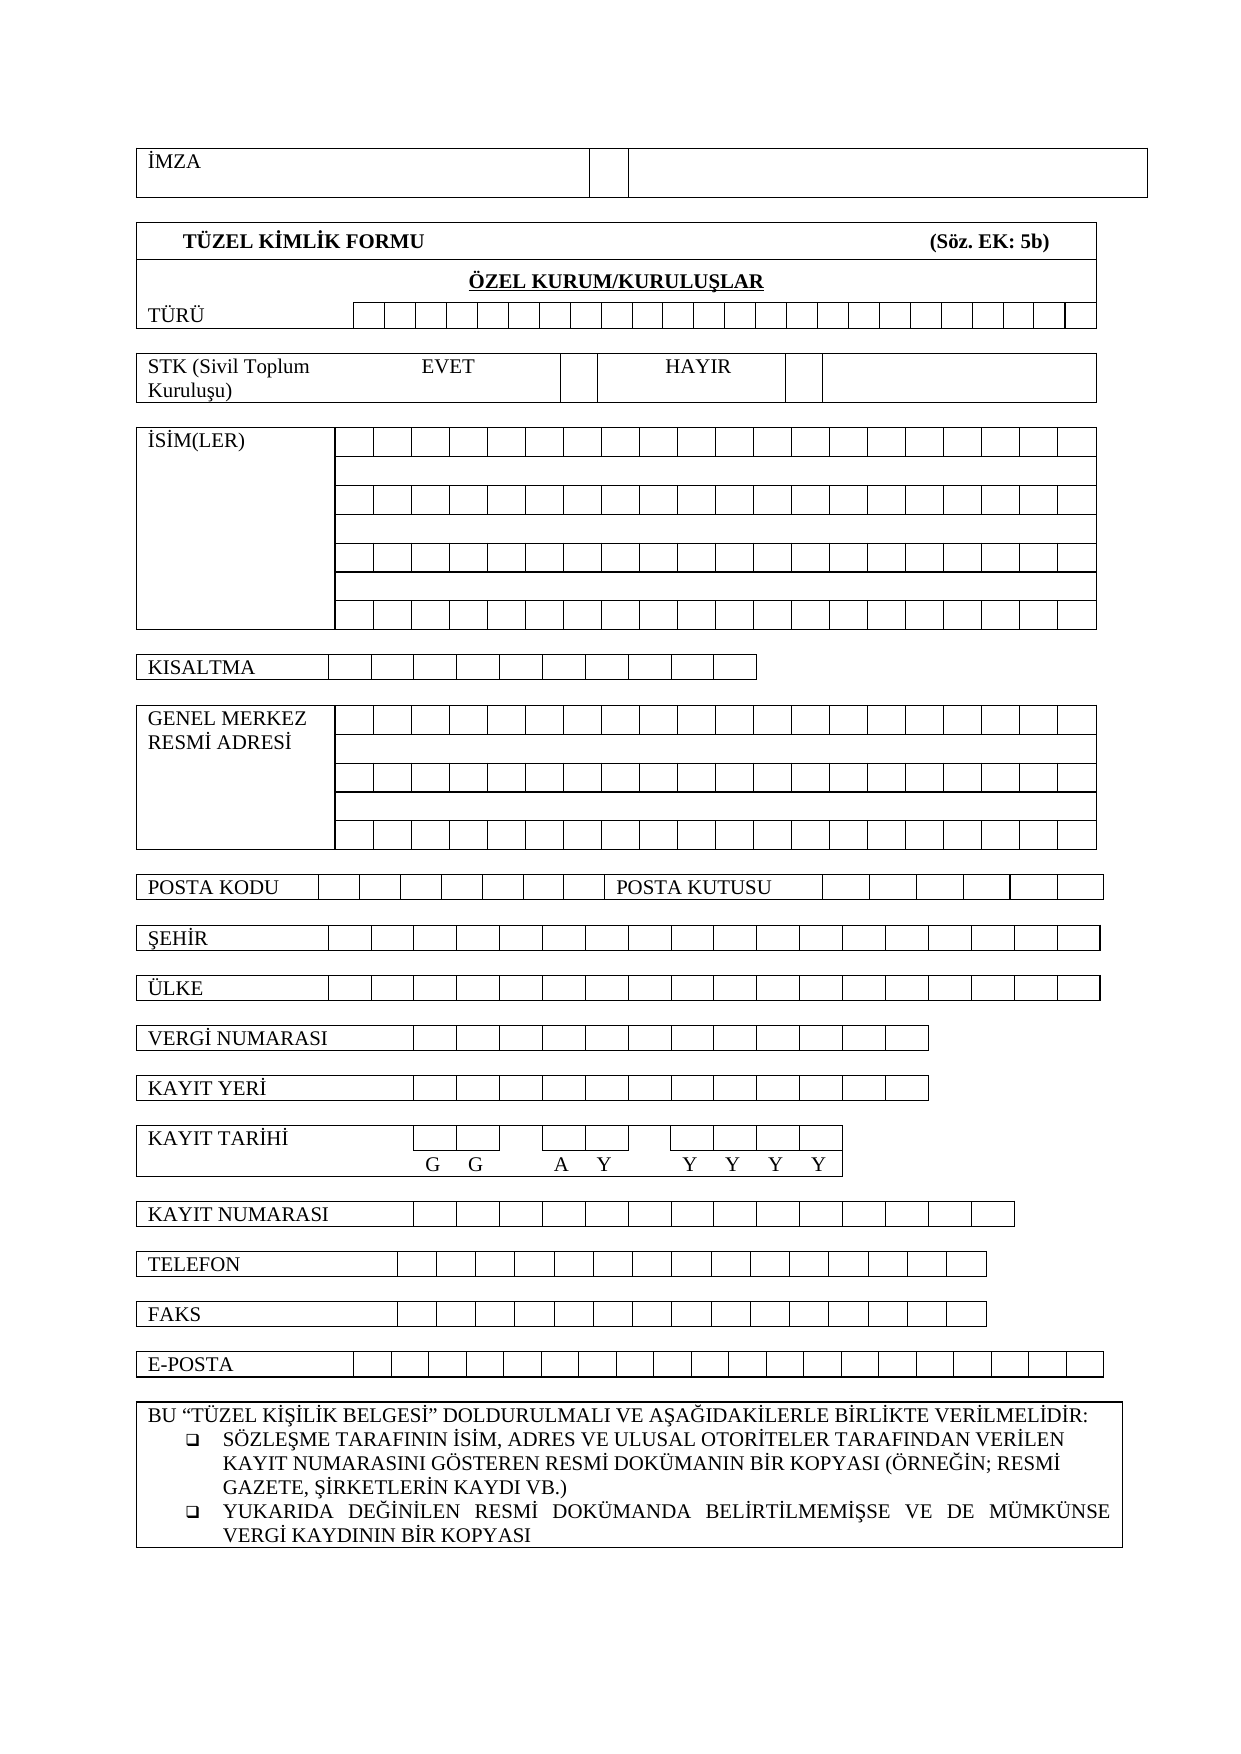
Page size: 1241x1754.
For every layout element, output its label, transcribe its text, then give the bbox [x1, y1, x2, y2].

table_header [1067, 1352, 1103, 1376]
table_header [1058, 926, 1099, 949]
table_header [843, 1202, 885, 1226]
table_header [843, 1026, 885, 1050]
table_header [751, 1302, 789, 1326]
table_header [678, 706, 715, 733]
table_header [629, 1076, 671, 1100]
table_cell [678, 821, 715, 849]
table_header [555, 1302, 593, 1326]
table_header [414, 1076, 456, 1100]
table_header [442, 875, 482, 899]
table_header [972, 926, 1014, 949]
table_cell [478, 303, 508, 327]
table_header [543, 926, 585, 949]
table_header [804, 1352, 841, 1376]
table_header [414, 926, 456, 949]
table_cell [640, 821, 677, 849]
table_cell [564, 544, 601, 571]
table_header [1058, 875, 1103, 899]
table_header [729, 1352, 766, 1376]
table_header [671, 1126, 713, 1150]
table_cell [868, 764, 905, 791]
table_cell [450, 544, 487, 571]
table_header [372, 655, 413, 679]
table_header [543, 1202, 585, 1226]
table_cell [716, 486, 753, 514]
table_cell İMZA [137, 149, 589, 197]
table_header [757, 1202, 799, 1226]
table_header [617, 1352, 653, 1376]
table_header [757, 976, 799, 1000]
table_header [412, 706, 449, 733]
table_header [500, 976, 542, 1000]
table_header [716, 428, 753, 456]
table_header [823, 354, 1096, 402]
table_header [629, 976, 671, 1000]
table_header [457, 926, 499, 949]
table_cell [754, 821, 791, 849]
table_cell [944, 821, 981, 849]
table_cell [336, 764, 373, 791]
table_header TÜZEL KİMLİK FORMU (Söz. EK: 5b) [137, 223, 1096, 259]
table_header [483, 875, 523, 899]
table_header [457, 1126, 499, 1150]
table_header KAYIT TARİHİ [137, 1126, 413, 1150]
table_header [964, 875, 1009, 899]
table_cell [336, 573, 1096, 600]
table_header [329, 926, 371, 949]
table_header ÜLKE [137, 976, 328, 1000]
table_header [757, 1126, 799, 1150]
table_cell [1058, 821, 1096, 849]
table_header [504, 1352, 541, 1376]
table_cell [540, 303, 570, 327]
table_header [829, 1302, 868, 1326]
table_header [543, 655, 585, 679]
table_header [754, 428, 791, 456]
table_cell [488, 486, 525, 514]
table_cell [906, 821, 943, 849]
table_cell [526, 544, 563, 571]
table_cell [982, 821, 1019, 849]
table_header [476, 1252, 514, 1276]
table_cell [982, 601, 1019, 629]
table_cell [944, 764, 981, 791]
table_cell [412, 544, 449, 571]
table_header [716, 706, 753, 733]
table_header GENEL MERKEZ RESMİ ADRESİ [137, 706, 334, 849]
table_header [672, 926, 713, 949]
table_cell [754, 601, 791, 629]
table_header [870, 875, 916, 899]
table_cell [602, 601, 639, 629]
table_header KAYIT YERİ [137, 1076, 413, 1100]
table_cell [640, 544, 677, 571]
table_header [972, 976, 1014, 1000]
table_cell [526, 764, 563, 791]
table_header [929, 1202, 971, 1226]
table_cell [792, 821, 829, 849]
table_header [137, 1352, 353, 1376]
table_cell [374, 821, 411, 849]
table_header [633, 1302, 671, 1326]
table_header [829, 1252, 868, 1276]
table_cell [374, 601, 411, 629]
table_cell [754, 764, 791, 791]
table_header [412, 428, 449, 456]
table_header [374, 428, 411, 456]
table_cell [336, 457, 1096, 485]
table_header [586, 1126, 628, 1150]
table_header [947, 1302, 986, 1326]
table_cell [906, 544, 943, 571]
table_cell [1034, 303, 1064, 327]
table_header [640, 706, 677, 733]
table_header [372, 976, 413, 1000]
table_header [886, 976, 928, 1000]
table_cell [564, 601, 601, 629]
table_cell [633, 303, 662, 327]
table_header [1058, 428, 1096, 456]
table_cell [1058, 764, 1096, 791]
table_header [500, 655, 542, 679]
table_cell [982, 486, 1019, 514]
table_header [843, 1076, 885, 1100]
table_header [629, 926, 671, 949]
table_cell [564, 821, 601, 849]
table_cell [787, 303, 817, 327]
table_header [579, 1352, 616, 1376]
table_cell [336, 793, 1096, 820]
table_header [629, 1126, 670, 1150]
table_header [1011, 875, 1057, 899]
table_cell [336, 821, 373, 849]
table_header [414, 1126, 456, 1150]
table_cell [1066, 303, 1096, 327]
table_header [1015, 926, 1057, 949]
table_header [543, 1126, 585, 1150]
table_cell [830, 764, 867, 791]
table_cell [1058, 486, 1096, 514]
table_cell [678, 601, 715, 629]
table_header [792, 706, 829, 733]
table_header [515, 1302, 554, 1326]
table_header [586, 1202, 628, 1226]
table_header [672, 1026, 713, 1050]
table_header [629, 1026, 671, 1050]
table_cell [412, 764, 449, 791]
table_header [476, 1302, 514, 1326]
table_cell [982, 764, 1019, 791]
table_header [1058, 976, 1099, 1000]
table_header [640, 428, 677, 456]
table_header [714, 976, 756, 1000]
table_cell [450, 821, 487, 849]
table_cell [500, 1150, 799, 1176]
table_cell [602, 303, 632, 327]
table_header [374, 706, 411, 733]
table_cell [906, 601, 943, 629]
table_header [414, 655, 456, 679]
table_header [586, 1076, 628, 1100]
table_cell [564, 764, 601, 791]
table_cell [602, 544, 639, 571]
table_header [414, 976, 456, 1000]
table_header [757, 926, 799, 949]
table_header [629, 655, 671, 679]
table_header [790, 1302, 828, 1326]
table_cell [678, 486, 715, 514]
table_header [586, 926, 628, 949]
table_header [1020, 706, 1057, 733]
table_header [823, 875, 869, 899]
table_cell [450, 601, 487, 629]
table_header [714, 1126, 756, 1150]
table_header [488, 428, 525, 456]
table_header [929, 926, 971, 949]
table_header ŞEHİR [137, 926, 328, 949]
table_header [944, 706, 981, 733]
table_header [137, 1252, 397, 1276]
table_cell [944, 486, 981, 514]
table_cell [564, 486, 601, 514]
table_cell [849, 303, 879, 327]
table_cell [336, 601, 373, 629]
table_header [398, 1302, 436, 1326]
table_header [672, 655, 713, 679]
table_header [336, 706, 373, 733]
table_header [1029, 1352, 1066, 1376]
table_cell TÜRÜ [137, 302, 353, 327]
table_cell [982, 544, 1019, 571]
table_cell [488, 601, 525, 629]
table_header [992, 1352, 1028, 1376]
table_header [1015, 976, 1057, 1000]
table_cell [336, 544, 373, 571]
table_header [672, 1076, 713, 1100]
table_header [714, 1076, 756, 1100]
table_header POSTA KUTUSU [605, 875, 822, 899]
table_header [754, 706, 791, 733]
table_cell [942, 303, 972, 327]
table_cell [450, 764, 487, 791]
table_cell [571, 303, 601, 327]
table_cell [450, 486, 487, 514]
table_cell [1020, 486, 1057, 514]
table_header [450, 428, 487, 456]
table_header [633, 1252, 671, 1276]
table_header VERGİ NUMARASI [137, 1026, 413, 1050]
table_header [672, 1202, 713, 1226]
table_cell [944, 601, 981, 629]
table_cell [754, 544, 791, 571]
table_header İSİM(LER) [137, 428, 334, 629]
table_header [586, 1026, 628, 1050]
table_cell [1004, 303, 1033, 327]
table_header [800, 1026, 842, 1050]
table_cell [792, 486, 829, 514]
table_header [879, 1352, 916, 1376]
table_header [457, 655, 499, 679]
table_cell [716, 764, 753, 791]
table_header [526, 706, 563, 733]
table_header [602, 428, 639, 456]
table_cell [412, 601, 449, 629]
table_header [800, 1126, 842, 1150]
table_cell [416, 303, 446, 327]
table_header [1020, 428, 1057, 456]
table_header [944, 428, 981, 456]
table_cell [412, 821, 449, 849]
table_header EVET [410, 354, 560, 402]
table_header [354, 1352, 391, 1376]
table_header [678, 428, 715, 456]
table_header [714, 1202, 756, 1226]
table_header [868, 706, 905, 733]
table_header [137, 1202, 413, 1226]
table_cell [868, 486, 905, 514]
table_header [500, 1026, 542, 1050]
table_cell [354, 303, 384, 327]
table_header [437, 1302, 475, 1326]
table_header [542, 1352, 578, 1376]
table_header [372, 926, 413, 949]
table_header [543, 1076, 585, 1100]
table_cell [602, 486, 639, 514]
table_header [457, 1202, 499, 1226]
table_cell [336, 515, 1096, 543]
table_header [564, 706, 601, 733]
table_cell [640, 601, 677, 629]
table_header [564, 428, 601, 456]
table_header [564, 875, 604, 899]
table_header [329, 655, 371, 679]
table_header HAYIR [654, 354, 785, 402]
table_cell [792, 764, 829, 791]
table_cell [694, 303, 724, 327]
table_cell [1020, 764, 1057, 791]
table_cell [509, 303, 539, 327]
table_cell [906, 486, 943, 514]
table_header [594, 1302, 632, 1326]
table_header [830, 706, 867, 733]
table_header [543, 1026, 585, 1050]
table_cell [488, 764, 525, 791]
table_cell [725, 303, 755, 327]
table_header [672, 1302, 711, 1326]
table_cell [678, 544, 715, 571]
table_cell [488, 544, 525, 571]
table_header [757, 1026, 799, 1050]
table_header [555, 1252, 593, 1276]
table_cell [868, 601, 905, 629]
table_header STK (Sivil Toplum Kuruluşu) [137, 354, 410, 402]
table_header [319, 875, 359, 899]
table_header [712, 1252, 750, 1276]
table_header [929, 976, 971, 1000]
table_header [757, 1076, 799, 1100]
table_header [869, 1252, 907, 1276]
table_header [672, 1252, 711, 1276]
table_header [672, 976, 713, 1000]
table_header [457, 1076, 499, 1100]
table_cell [716, 821, 753, 849]
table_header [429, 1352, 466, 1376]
table_header [488, 706, 525, 733]
table_header [561, 354, 597, 402]
table_cell [526, 821, 563, 849]
table_header [886, 1026, 928, 1050]
table_cell [818, 303, 848, 327]
table_header [401, 875, 441, 899]
table_cell [336, 486, 373, 514]
table_header [500, 1076, 542, 1100]
table_header [906, 428, 943, 456]
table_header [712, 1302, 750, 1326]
table_header [714, 1026, 756, 1050]
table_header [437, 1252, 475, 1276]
table_cell [868, 544, 905, 571]
table_header [886, 926, 928, 949]
table_header [450, 706, 487, 733]
table_cell [336, 735, 1096, 763]
table_header [917, 875, 963, 899]
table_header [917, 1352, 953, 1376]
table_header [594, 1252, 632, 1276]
table_cell [602, 764, 639, 791]
table_header [500, 1126, 542, 1150]
table_cell [830, 601, 867, 629]
table_header [843, 926, 885, 949]
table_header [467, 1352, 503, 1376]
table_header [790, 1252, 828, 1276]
table_cell [374, 544, 411, 571]
table_cell [756, 303, 786, 327]
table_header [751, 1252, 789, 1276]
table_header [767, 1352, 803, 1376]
table_cell [906, 764, 943, 791]
table_cell [412, 486, 449, 514]
table_header [524, 875, 563, 899]
table_cell [880, 303, 910, 327]
table_cell [792, 544, 829, 571]
table_cell [1058, 601, 1096, 629]
table_cell [792, 601, 829, 629]
table_header [457, 1026, 499, 1050]
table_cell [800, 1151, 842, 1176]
table_header [360, 875, 400, 899]
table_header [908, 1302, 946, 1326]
table_header KISALTMA [137, 655, 328, 679]
table_cell [526, 486, 563, 514]
table_cell [374, 764, 411, 791]
table_cell [602, 821, 639, 849]
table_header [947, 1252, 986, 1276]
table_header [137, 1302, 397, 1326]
table_header [982, 428, 1019, 456]
table_cell [640, 486, 677, 514]
table_cell [678, 764, 715, 791]
table_header [786, 354, 822, 402]
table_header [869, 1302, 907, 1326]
table_header [543, 976, 585, 1000]
table_header [526, 428, 563, 456]
table_cell [488, 821, 525, 849]
table_cell [716, 601, 753, 629]
table_header [800, 1076, 842, 1100]
table_header [414, 1026, 456, 1050]
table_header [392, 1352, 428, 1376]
table_cell [716, 544, 753, 571]
table_header [586, 976, 628, 1000]
table_header [830, 428, 867, 456]
table_cell [1020, 544, 1057, 571]
table_header [868, 428, 905, 456]
table_cell [1020, 821, 1057, 849]
table_cell [385, 303, 415, 327]
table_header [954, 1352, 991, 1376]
table_cell [830, 544, 867, 571]
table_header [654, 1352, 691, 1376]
table_cell [640, 764, 677, 791]
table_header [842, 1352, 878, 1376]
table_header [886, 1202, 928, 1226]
table_cell [830, 821, 867, 849]
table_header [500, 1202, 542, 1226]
table_header [500, 926, 542, 949]
table_cell [1020, 601, 1057, 629]
table_header [982, 706, 1019, 733]
table_header [1058, 706, 1096, 733]
table_header [843, 976, 885, 1000]
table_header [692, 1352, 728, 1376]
table_cell [754, 486, 791, 514]
table_cell [830, 486, 867, 514]
table_header [714, 926, 756, 949]
table_cell [868, 821, 905, 849]
table_cell [911, 303, 941, 327]
table_cell [447, 303, 477, 327]
table_header [336, 428, 373, 456]
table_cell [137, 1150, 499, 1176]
table_header [800, 976, 842, 1000]
table_header [800, 926, 842, 949]
table_header [329, 976, 371, 1000]
table_cell [374, 486, 411, 514]
table_header POSTA KODU [137, 875, 318, 899]
table_header [886, 1076, 928, 1100]
table_header [792, 428, 829, 456]
table_cell [973, 303, 1003, 327]
table_cell [663, 303, 693, 327]
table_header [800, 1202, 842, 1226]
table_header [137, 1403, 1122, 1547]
table_cell [944, 544, 981, 571]
table_header [586, 655, 628, 679]
table_header [602, 706, 639, 733]
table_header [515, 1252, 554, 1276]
table_cell ÖZEL KURUM/KURULUŞLAR [137, 260, 1096, 302]
table_header [457, 976, 499, 1000]
table_header [906, 706, 943, 733]
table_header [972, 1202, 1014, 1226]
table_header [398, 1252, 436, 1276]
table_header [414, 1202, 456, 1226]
table_header [598, 354, 654, 402]
table_cell [526, 601, 563, 629]
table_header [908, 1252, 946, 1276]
table_header [714, 655, 756, 679]
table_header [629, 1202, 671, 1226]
table_cell [1058, 544, 1096, 571]
